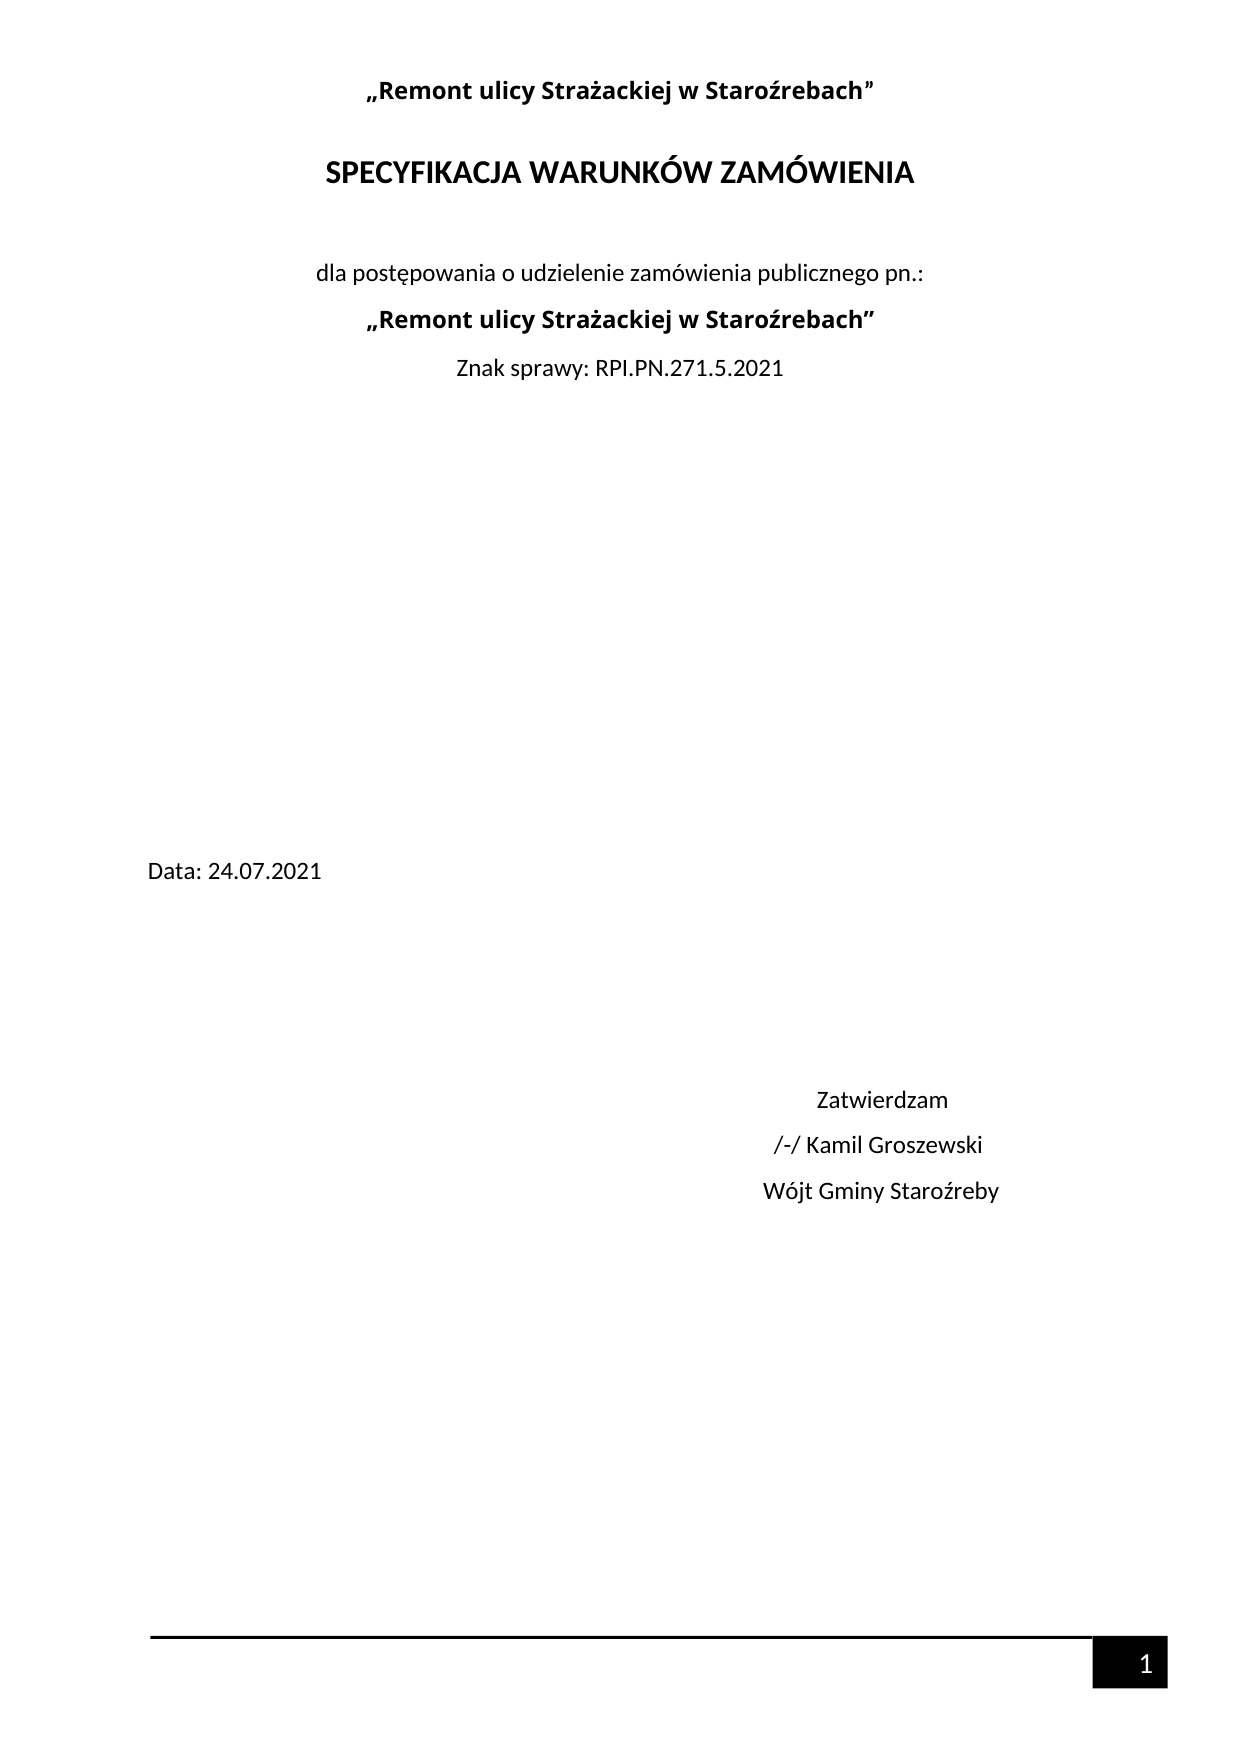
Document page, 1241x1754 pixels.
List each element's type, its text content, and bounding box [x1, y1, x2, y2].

text Data: 24.07.2021 [148, 855, 1093, 886]
text SPECYFIKACJA WARUNKÓW ZAMÓWIENIA [148, 151, 1093, 191]
text dla postępowania o udzielenie zamówienia publicznego pn.: [148, 257, 1093, 288]
text Wójt Gminy Staroźreby [148, 1175, 1093, 1206]
text /-/ Kamil Groszewski [148, 1129, 1093, 1160]
text Znak sprawy: RPI.PN.271.5.2021 [148, 352, 1093, 382]
text „Remont ulicy Strażackiej w Staroźrebach” [148, 303, 1093, 336]
text Zatwierdzam [148, 1084, 1093, 1114]
